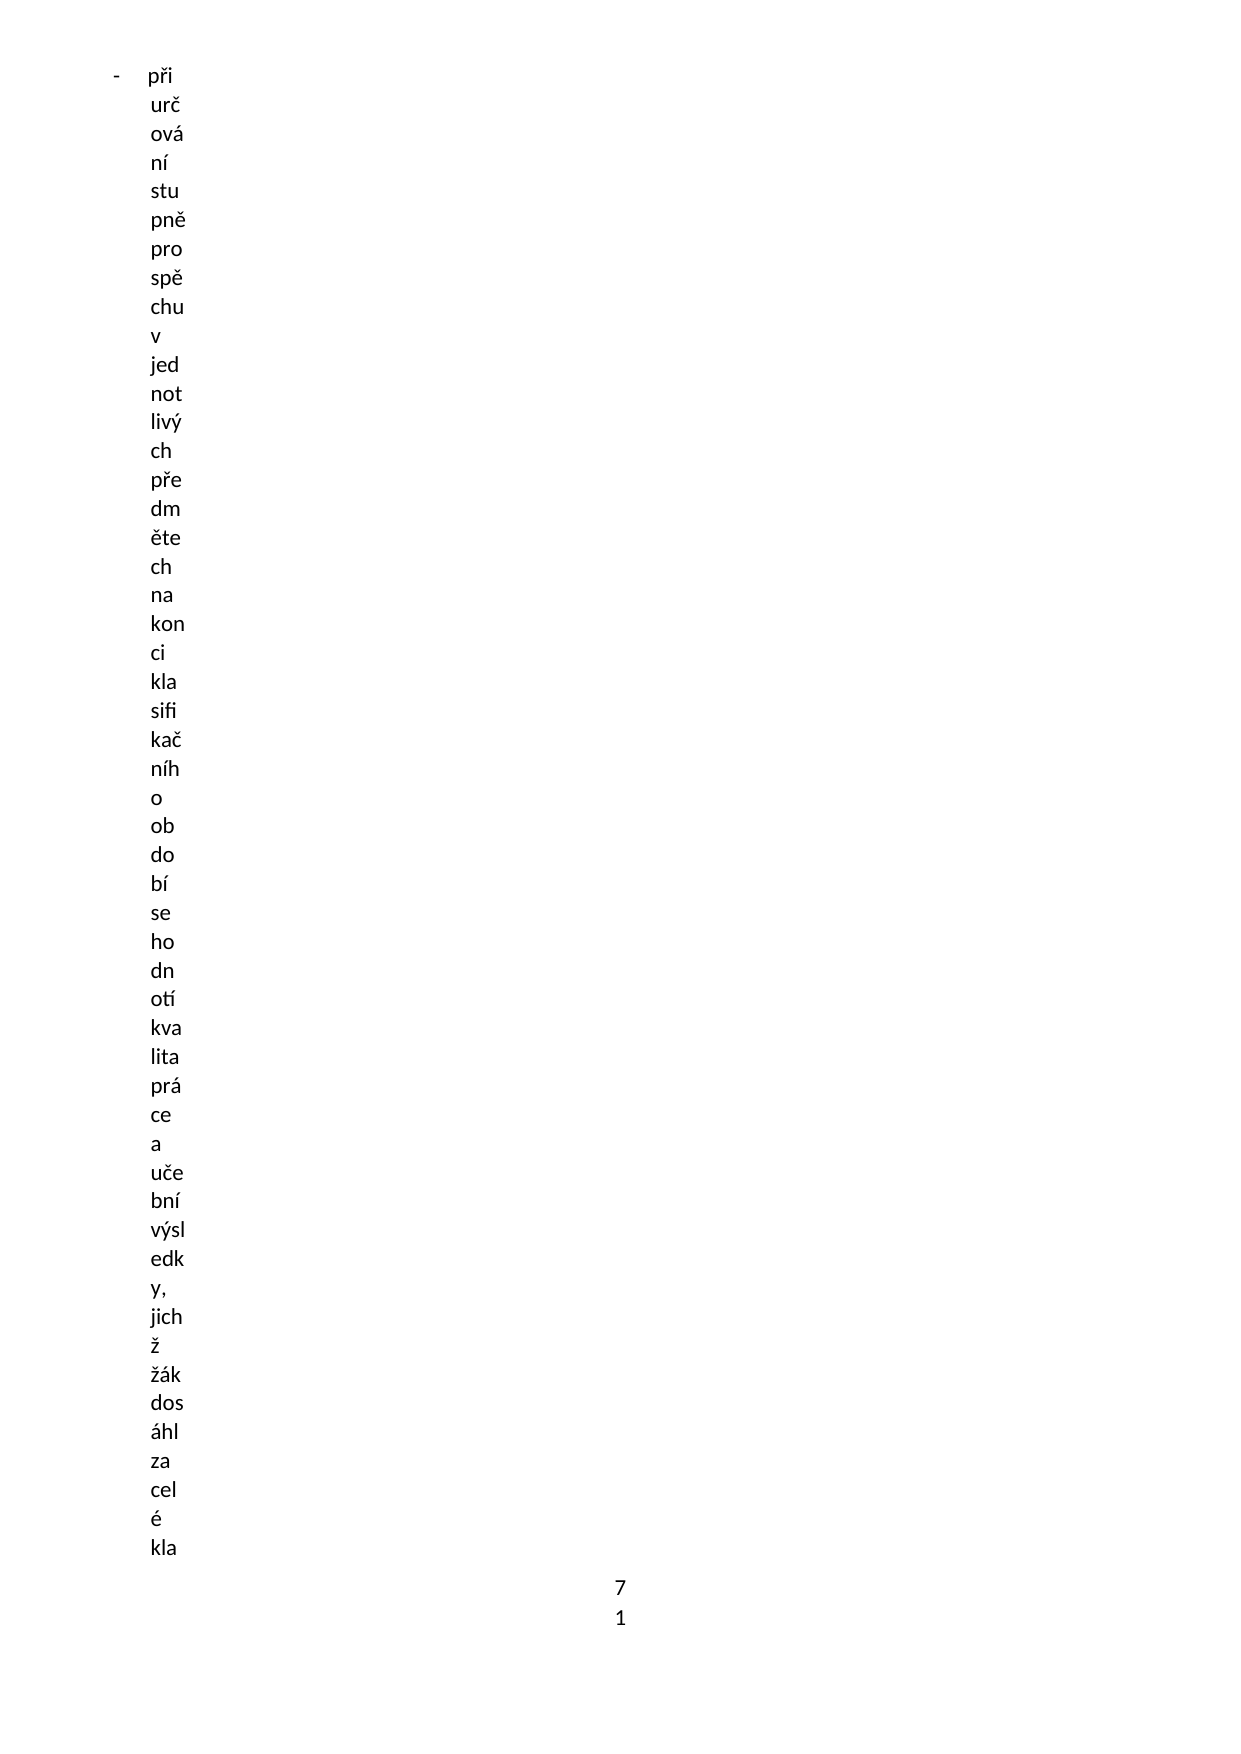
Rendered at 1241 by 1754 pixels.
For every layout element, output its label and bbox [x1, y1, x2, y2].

list [150, 61, 186, 1561]
